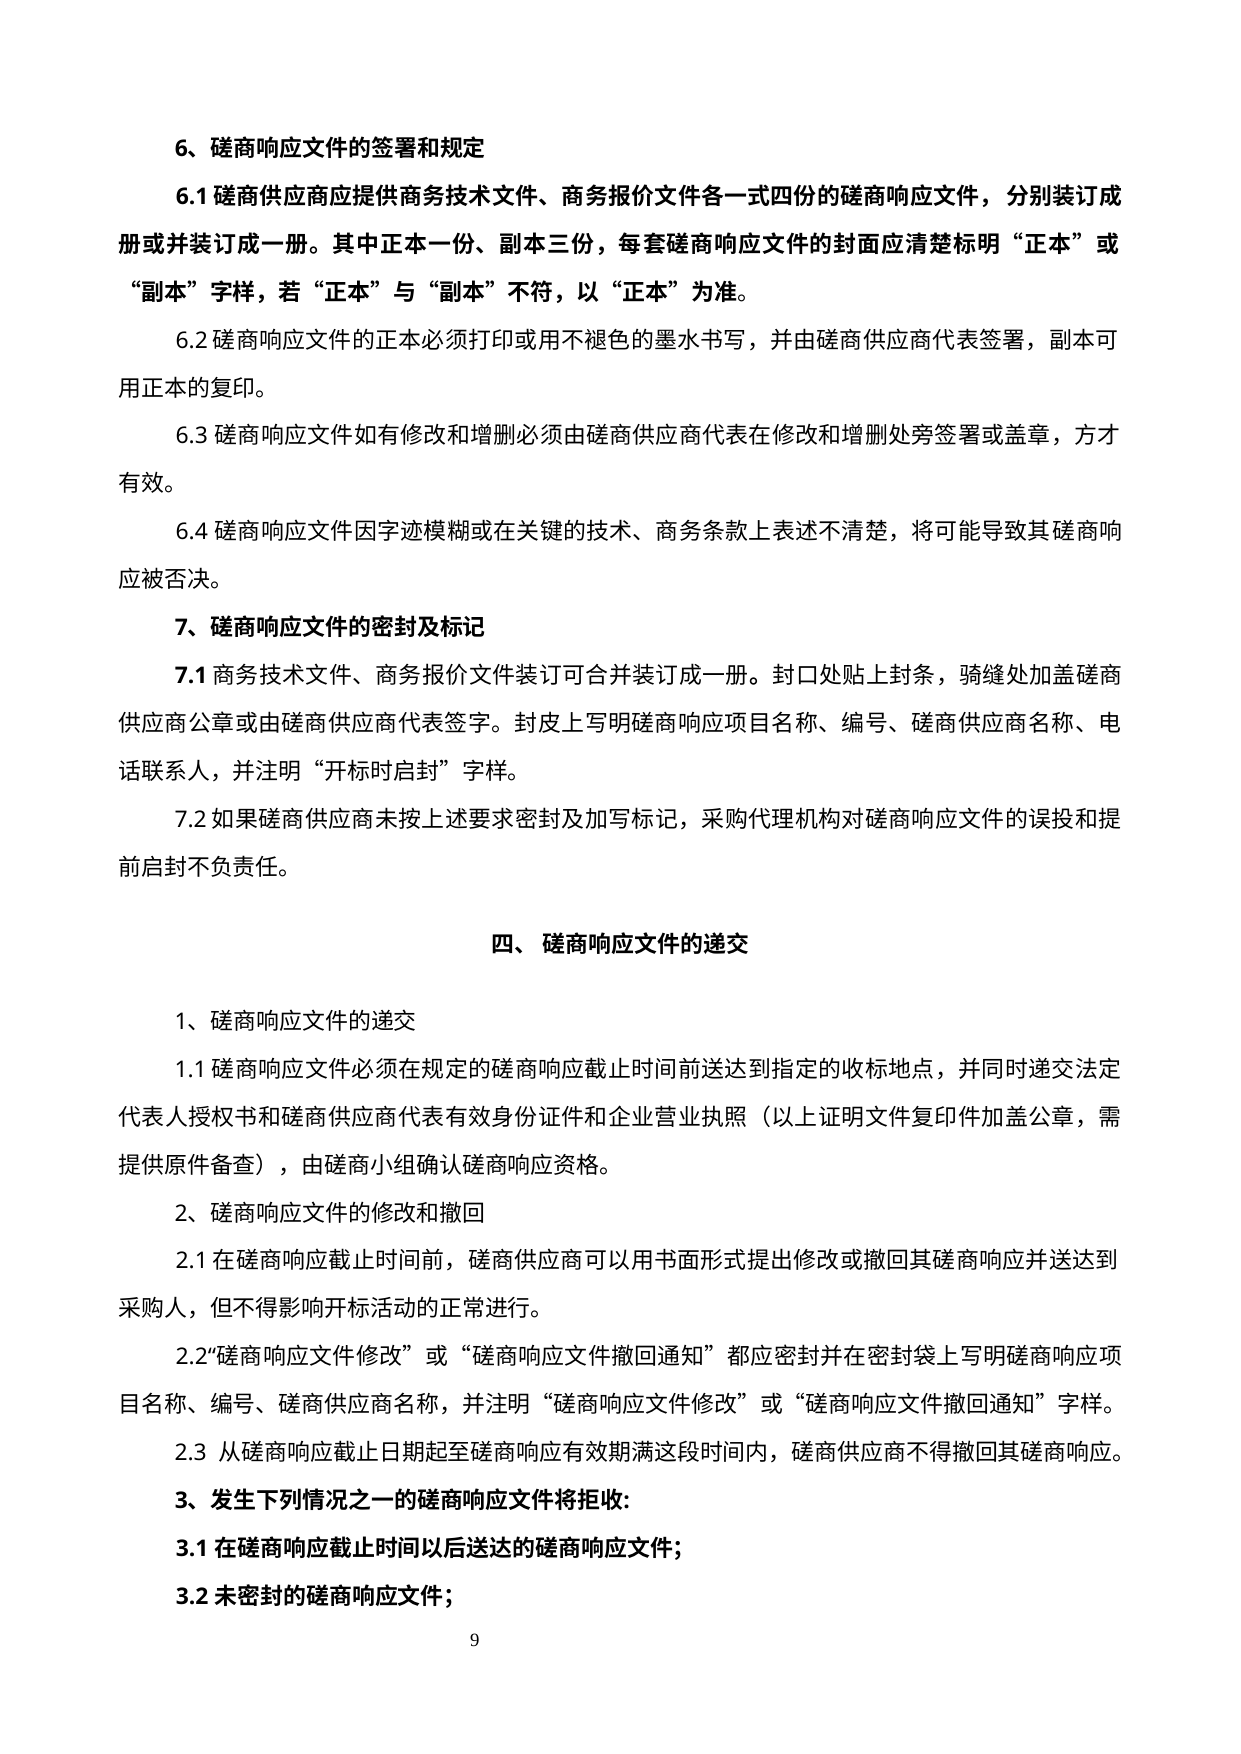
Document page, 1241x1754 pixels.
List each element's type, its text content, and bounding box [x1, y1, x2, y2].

text 2.1在磋商响应截止时间前，磋商供应商可以用书面形式提出修改或撤回其磋商响应并送达到采购人，但不得影响开标活动的正常进行。 [118, 1231, 1122, 1326]
text 7.1商务技术文件、商务报价文件装订可合并装订成一册。封口处贴上封条，骑缝处加盖磋商供应商公章或由磋商供应商代表签字。封皮上写明磋商响应项目名称、编号、磋商供应商名称、电话联系人，并注明“开标时启封”字样。 [118, 645, 1122, 789]
text 3、发生下列情况之一的磋商响应文件将拒收: [118, 1470, 1122, 1518]
text 3.2 未密封的磋商响应文件； [118, 1566, 1122, 1614]
text 7、磋商响应文件的密封及标记 [118, 597, 1122, 645]
text 3.1 在磋商响应截止时间以后送达的磋商响应文件； [118, 1518, 1122, 1566]
text 2、磋商响应文件的修改和撤回 [118, 1183, 1122, 1231]
text 1.1磋商响应文件必须在规定的磋商响应截止时间前送达到指定的收标地点，并同时递交法定代表人授权书和磋商供应商代表有效身份证件和企业营业执照（以上证明文件复印件加盖公章，需提供原件备查），由磋商小组确认磋商响应资格。 [118, 1039, 1122, 1183]
text 6.4 磋商响应文件因字迹模糊或在关键的技术、商务条款上表述不清楚，将可能导致其磋商响应被否决。 [118, 501, 1122, 597]
text 四、 磋商响应文件的递交 [118, 914, 1122, 962]
text 6、磋商响应文件的签署和规定 [118, 118, 1122, 166]
text 7.2如果磋商供应商未按上述要求密封及加写标记，采购代理机构对磋商响应文件的误投和提前启封不负责任。 [118, 789, 1122, 885]
text 6.3 磋商响应文件如有修改和增删必须由磋商供应商代表在修改和增删处旁签署或盖章，方才有效。 [118, 406, 1122, 501]
text 1、磋商响应文件的递交 [118, 991, 1122, 1039]
text 6.2磋商响应文件的正本必须打印或用不褪色的墨水书写，并由磋商供应商代表签署，副本可用正本的复印。 [118, 310, 1122, 406]
text 6.1磋商供应商应提供商务技术文件、商务报价文件各一式四份的磋商响应文件，分别装订成册或并装订成一册。其中正本一份、副本三份，每套磋商响应文件的封面应清楚标明“正本”或“副本”字样，若“正本”与“副本”不符，以“正本”为准。 [118, 166, 1122, 310]
text 2.2“磋商响应文件修改”或“磋商响应文件撤回通知”都应密封并在密封袋上写明磋商响应项目名称、编号、磋商供应商名称，并注明“磋商响应文件修改”或“磋商响应文件撤回通知”字样。 [118, 1326, 1122, 1422]
text 2.3 从磋商响应截止日期起至磋商响应有效期满这段时间内，磋商供应商不得撤回其磋商响应。 [118, 1422, 1122, 1470]
